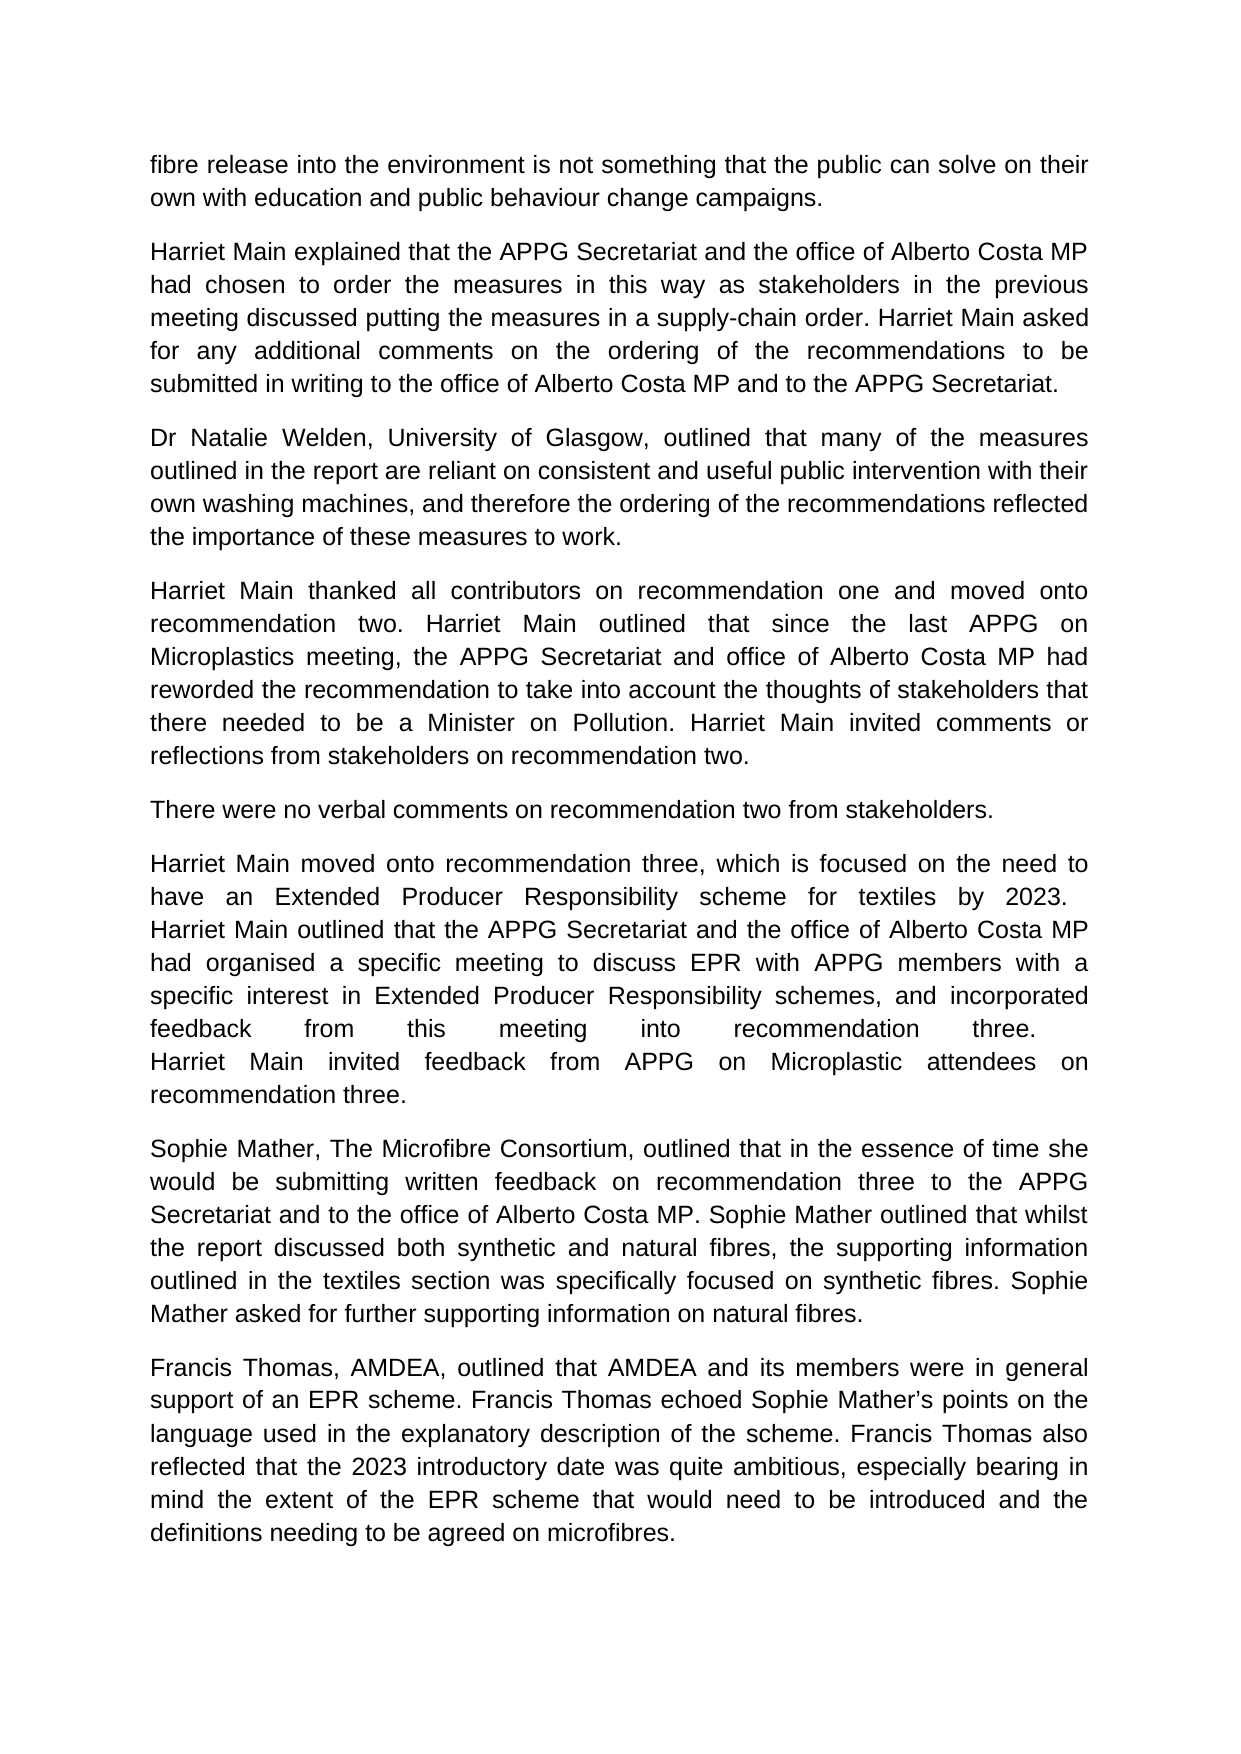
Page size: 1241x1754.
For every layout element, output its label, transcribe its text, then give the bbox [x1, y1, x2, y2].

text Harriet Main explained that the APPG Secretariat and the office of Alberto Costa MP had chosen to order the measures in this way as stakeholders in the previous meeting discussed putting the measures in a supply-chain order. Harriet Main asked for any additional comments on the ordering of the recommendations to be submitted in writing to the office of Alberto Costa MP and to the APPG Secretariat. [150, 237, 1090, 398]
text There were no verbal comments on recommendation two from stakeholders. [150, 795, 1090, 823]
text Sophie Mather, The Microfibre Consortium, outlined that in the essence of time she would be submitting written feedback on recommendation three to the APPG Secretariat and to the office of Alberto Costa MP. Sophie Mather outlined that whilst the report discussed both synthetic and natural fibres, the supporting information outlined in the textiles section was specifically focused on synthetic fibres. Sophie Mather asked for further supporting information on natural fibres. [150, 1133, 1090, 1327]
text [150, 150, 1090, 212]
text Dr Natalie Welden, University of Glasgow, outlined that many of the measures outlined in the report are reliant on consistent and useful public intervention with their own washing machines, and therefore the ordering of the recommendations reflected the importance of these measures to work. [150, 423, 1090, 551]
text Harriet Main thanked all contributors on recommendation one and moved onto recommendation two. Harriet Main outlined that since the last APPG on Microplastics meeting, the APPG Secretariat and office of Alberto Costa MP had reworded the recommendation to take into account the thoughts of stakeholders that there needed to be a Minister on Pollution. Harriet Main invited comments or reflections from stakeholders on recommendation two. [150, 576, 1090, 769]
text Harriet Main moved onto recommendation three, which is focused on the need to have an Extended Producer Responsibility scheme for textiles by 2023. Harriet Main outlined that the APPG Secretariat and the office of Alberto Costa MP had organised a specific meeting to discuss EPR with APPG members with a specific interest in Extended Producer Responsibility schemes, and incorporated feedback from this meeting into recommendation three. Harriet Main invited feedback from APPG on Microplastic attendees on recommendation three. [150, 848, 1090, 1108]
text Francis Thomas, AMDEA, outlined that AMDEA and its members were in general support of an EPR scheme. Francis Thomas echoed Sophie Mather’s points on the language used in the explanatory description of the scheme. Francis Thomas also reflected that the 2023 introductory date was quite ambitious, especially bearing in mind the extent of the EPR scheme that would need to be introduced and the definitions needing to be agreed on microfibres. [150, 1352, 1090, 1546]
